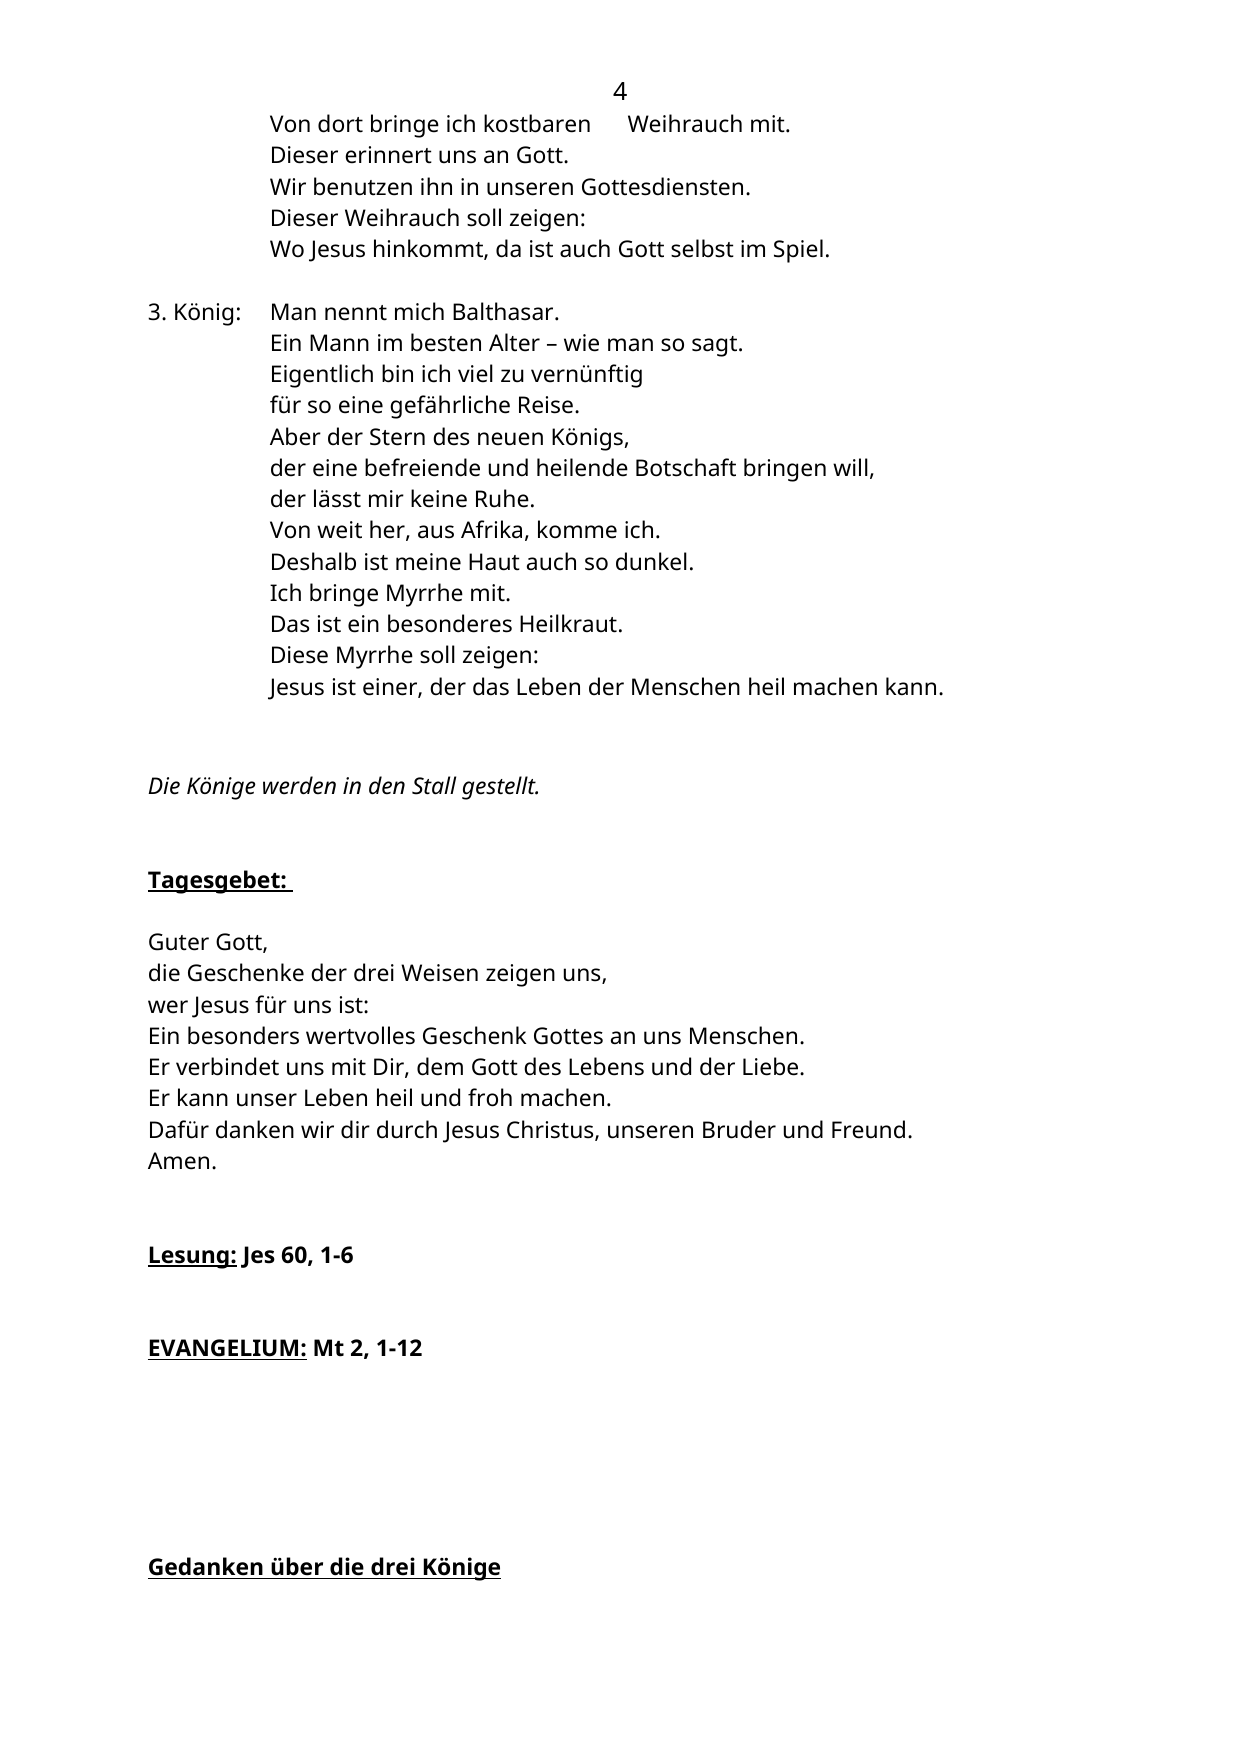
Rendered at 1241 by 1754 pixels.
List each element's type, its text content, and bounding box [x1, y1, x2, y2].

text Dieser Weihrauch soll zeigen: [148, 202, 1092, 233]
text Guter Gott, [148, 926, 1092, 957]
text Jesus ist einer, der das Leben der Menschen heil machen kann. [148, 670, 1092, 702]
text der eine befreiende und heilende Botschaft bringen will, [148, 452, 1092, 483]
text Ein besonders wertvolles Geschenk Gottes an uns Menschen. [148, 1020, 1092, 1051]
text Von weit her, aus Afrika, komme ich. [148, 514, 1092, 545]
text Lesung: Jes 60, 1-6 [148, 1238, 1092, 1270]
text Evangelium: Mt 2, 1-12 [148, 1332, 1092, 1363]
text Wo Jesus hinkommt, da ist auch Gott selbst im Spiel. [148, 233, 1092, 264]
text Amen. [148, 1145, 1092, 1176]
text Er kann unser Leben heil und froh machen. [148, 1082, 1092, 1113]
text Diese Myrrhe soll zeigen: [148, 639, 1092, 670]
text Aber der Stern des neuen Königs, [148, 420, 1092, 452]
text Eigentlich bin ich viel zu vernünftig [148, 358, 1092, 389]
text Dieser erinnert uns an Gott. [148, 139, 1092, 170]
text für so eine gefährliche Reise. [148, 389, 1092, 420]
text Gedanken über die drei Könige [148, 1551, 1092, 1582]
text Von dort bringe ich kostbaren Weihrauch mit. [148, 108, 1092, 139]
text 3. König: Man nennt mich Balthasar. [148, 295, 1092, 327]
text Ich bringe Myrrhe mit. [148, 577, 1092, 608]
text Er verbindet uns mit Dir, dem Gott des Lebens und der Liebe. [148, 1051, 1092, 1082]
text Dafür danken wir dir durch Jesus Christus, unseren Bruder und Freund. [148, 1113, 1092, 1145]
text Die Könige werden in den Stall gestellt. [148, 770, 1092, 801]
text wer Jesus für uns ist: [148, 988, 1092, 1020]
text Wir benutzen ihn in unseren Gottesdiensten. [148, 170, 1092, 202]
text Deshalb ist meine Haut auch so dunkel. [148, 545, 1092, 577]
text die Geschenke der drei Weisen zeigen uns, [148, 957, 1092, 988]
text Das ist ein besonderes Heilkraut. [148, 608, 1092, 639]
text Ein Mann im besten Alter – wie man so sagt. [148, 327, 1092, 358]
text Tagesgebet: [148, 863, 1092, 895]
text der lässt mir keine Ruhe. [148, 483, 1092, 514]
